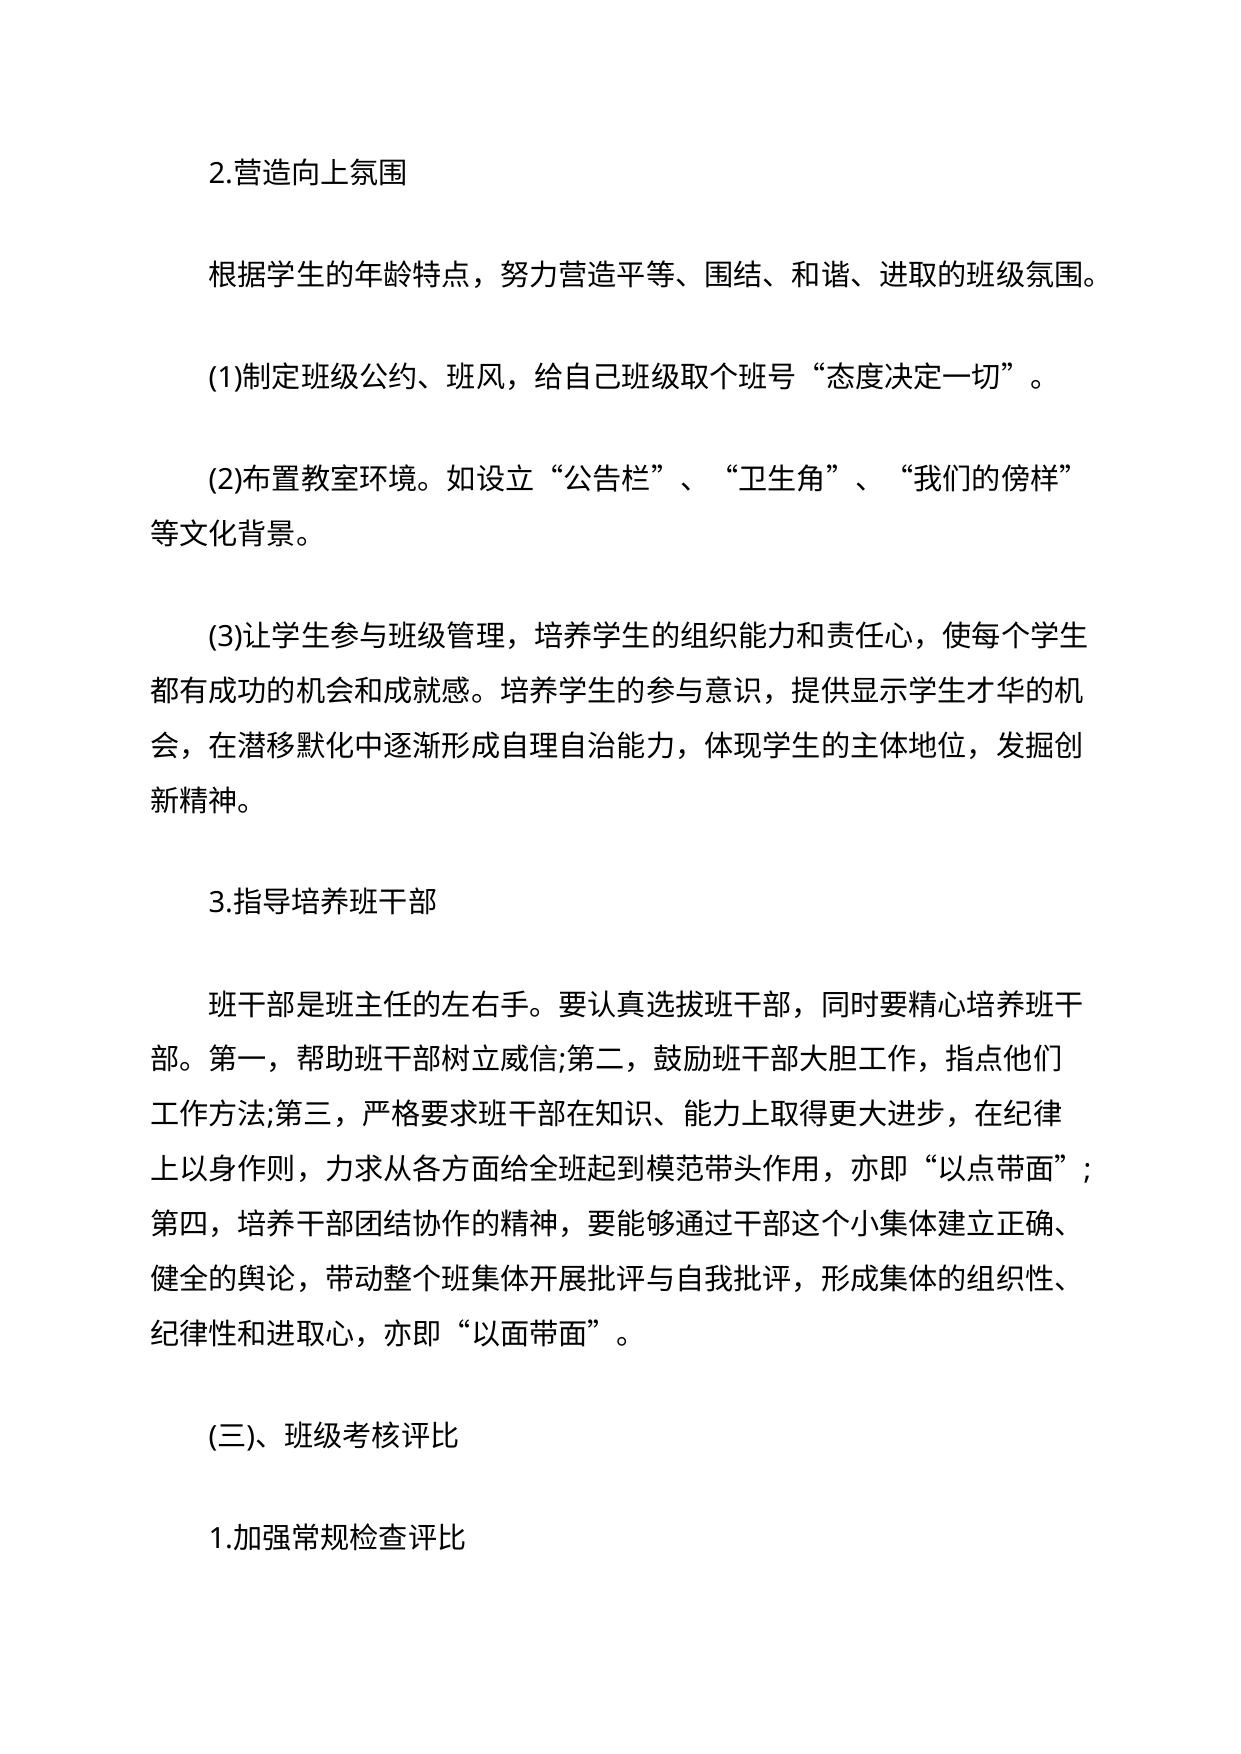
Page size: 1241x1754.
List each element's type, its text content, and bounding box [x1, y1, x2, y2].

text 根据学生的年龄特点，努力营造平等、围结、和谐、进取的班级氛围。 [150, 252, 1090, 294]
text 2.营造向上氛围 [150, 150, 1090, 192]
text 班干部是班主任的左右手。要认真选拔班干部，同时要精心培养班干部。第一，帮助班干部树立威信;第二，鼓励班干部大胆工作，指点他们工作方法;第三，严格要求班干部在知识、能力上取得更大进步，在纪律上以身作则，力求从各方面给全班起到模范带头作用，亦即“以点带面”;第四，培养干部团结协作的精神，要能够通过干部这个小集体建立正确、健全的舆论，带动整个班集体开展批评与自我批评，形成集体的组织性、纪律性和进取心，亦即“以面带面”。 [150, 981, 1090, 1353]
text (2)布置教室环境。如设立“公告栏”、“卫生角”、“我们的傍样”等文化背景。 [150, 456, 1090, 553]
text 1.加强常规检查评比 [150, 1514, 1090, 1557]
text 3.指导培养班干部 [150, 879, 1090, 921]
text (1)制定班级公约、班风，给自己班级取个班号“态度决定一切”。 [150, 354, 1090, 396]
text (三)、班级考核评比 [150, 1412, 1090, 1455]
text (3)让学生参与班级管理，培养学生的组织能力和责任心，使每个学生都有成功的机会和成就感。培养学生的参与意识，提供显示学生才华的机会，在潜移默化中逐渐形成自理自治能力，体现学生的主体地位，发掘创新精神。 [150, 612, 1090, 819]
